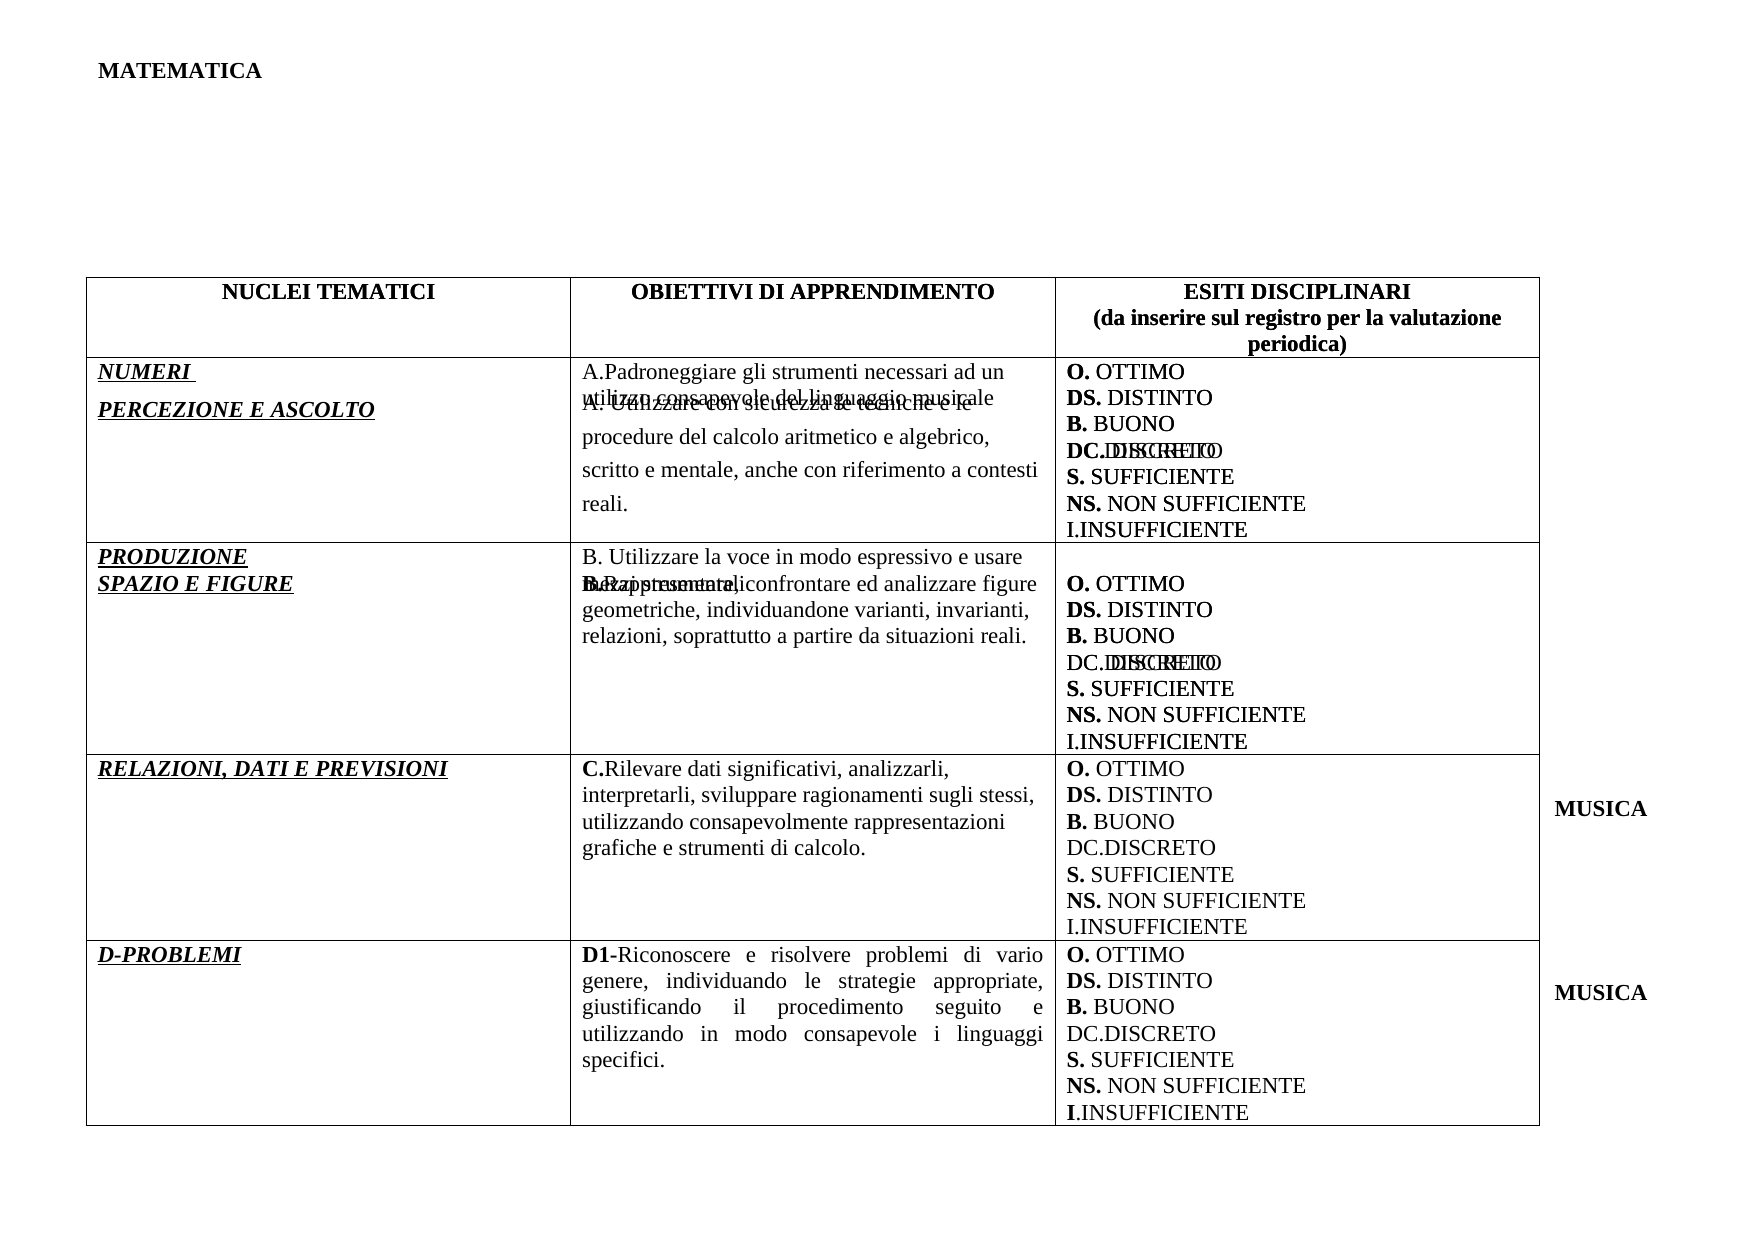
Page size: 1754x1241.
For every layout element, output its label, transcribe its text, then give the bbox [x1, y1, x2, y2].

table_cell B. Utilizzare la voce in modo espressivo e usare mezzi strumentali [571, 543, 1055, 754]
text MATEMATICA [98, 57, 1681, 83]
table_cell O. OTTIMO DS. DISTINTO B. BUONO DC. DISCRETO S. SUFFICIENTE NS. NON SUFFICIENTE I.INSUFFICIENTE [1056, 543, 1539, 754]
table_cell A.Padroneggiare gli strumenti necessari ad un utilizzo consapevole del linguaggio musicale [571, 358, 1055, 542]
table_cell O. OTTIMO DS. DISTINTO B. BUONO DC.DISCRETO S. SUFFICIENTE NS. NON SUFFICIENTE I.INSUFFICIENTE [1056, 755, 1539, 940]
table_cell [1056, 358, 1539, 542]
table_cell PRODUZIONE [87, 543, 570, 754]
table_header ESITI DISCIPLINARI (da inserire sul registro per la valutazione periodica) [1056, 278, 1539, 357]
text MUSICA [1540, 795, 1681, 821]
table_header OBIETTIVI DI APPRENDIMENTO [571, 278, 1055, 357]
text MUSICA [1540, 979, 1681, 1006]
table_cell D-PROBLEMI [87, 941, 570, 1125]
table_cell RELAZIONI, DATI E PREVISIONI [87, 755, 570, 940]
table_cell C.Rilevare dati significativi, analizzarli, interpretarli, sviluppare ragionamenti sugli stessi, utilizzando consapevolmente rappresentazioni grafiche e strumenti di calcolo. [571, 755, 1055, 940]
table_cell O. OTTIMO DS. DISTINTO B. BUONO DC.DISCRETO S. SUFFICIENTE NS. NON SUFFICIENTE I.INSUFFICIENTE [1056, 941, 1539, 1125]
table_cell D1-Riconoscere e risolvere problemi di vario genere, individuando le strategie appropriate, giustificando il procedimento seguito e utilizzando in modo consapevole i linguaggi specifici. [571, 941, 1055, 1125]
table_header NUCLEI TEMATICI [87, 278, 570, 357]
table_cell PERCEZIONE E ASCOLTO [87, 358, 570, 542]
